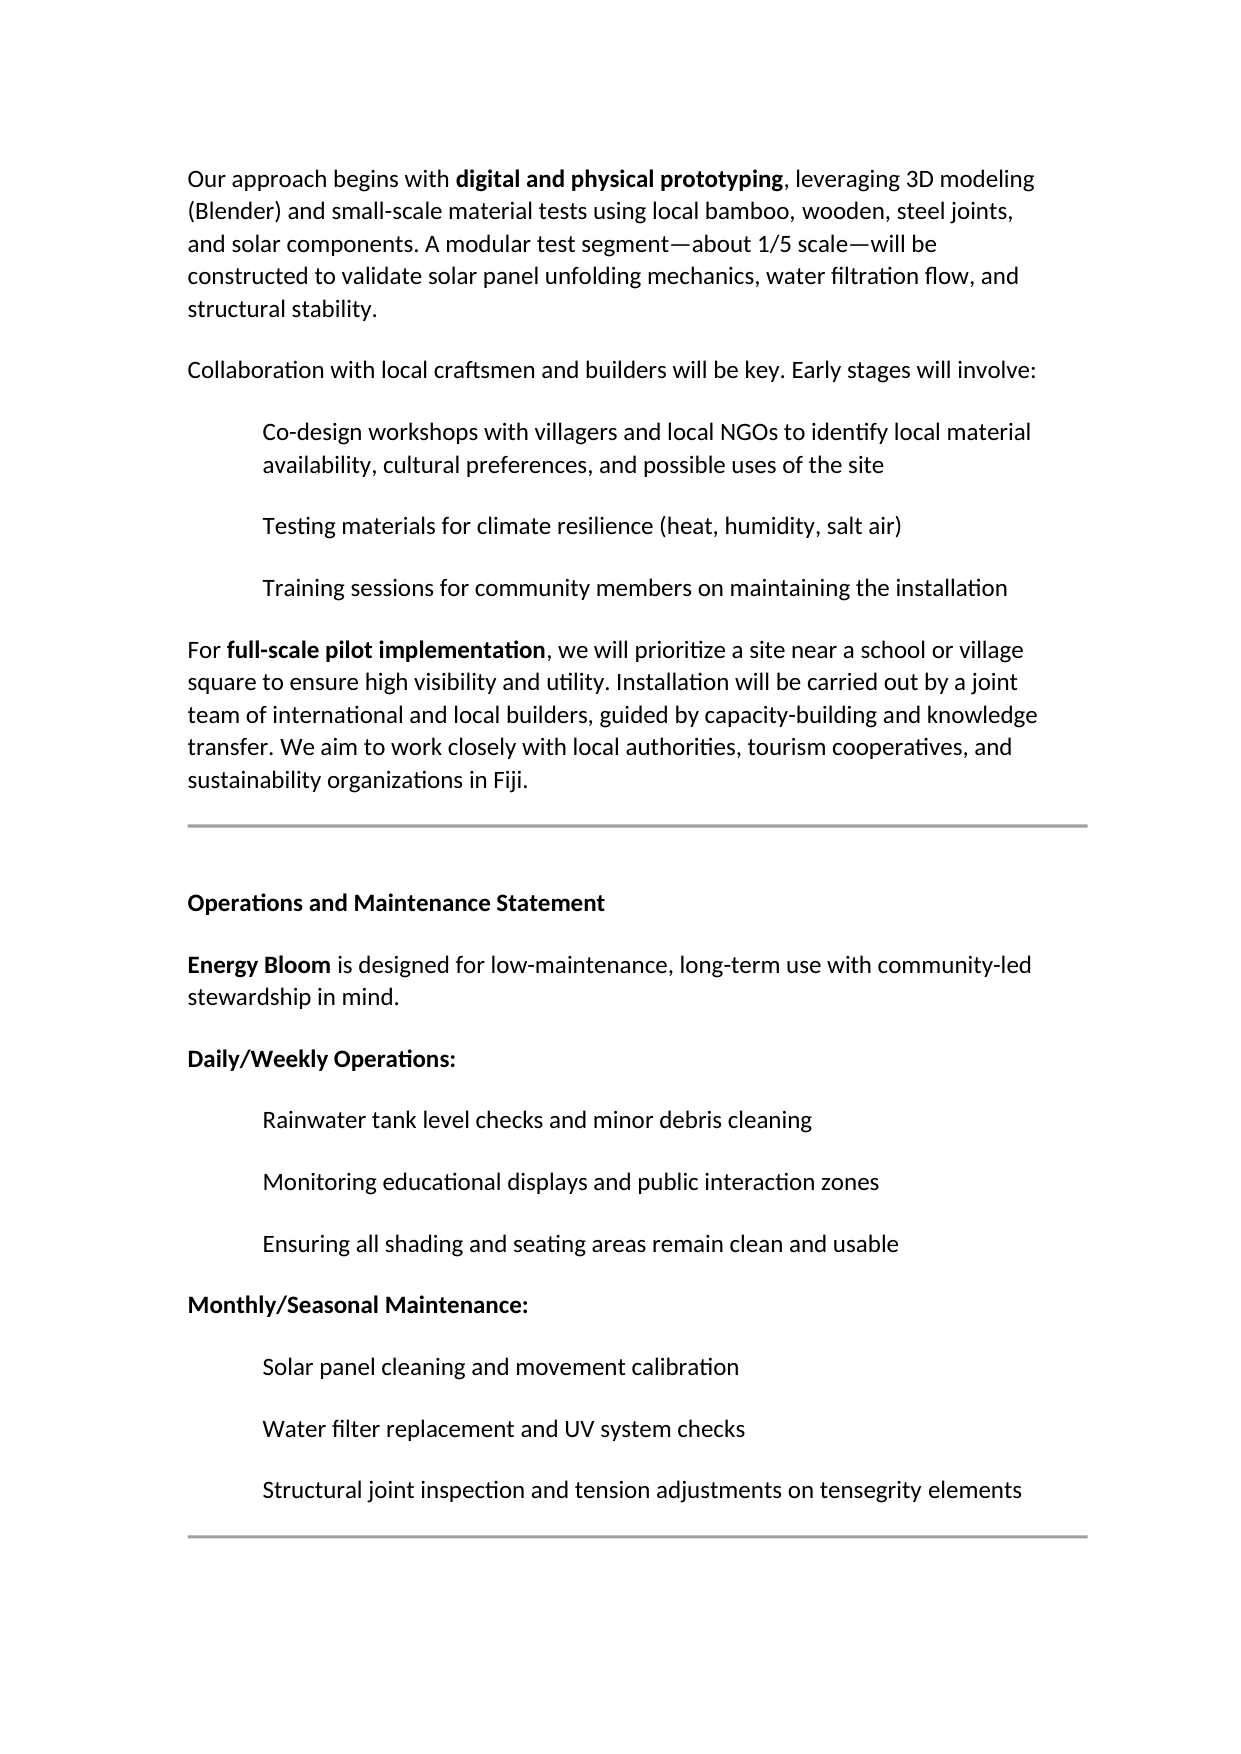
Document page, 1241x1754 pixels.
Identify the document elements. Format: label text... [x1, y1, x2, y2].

text Testing materials for climate resilience (heat, humidity, salt air) [262, 509, 1053, 542]
text Training sessions for community members on maintaining the installation [262, 571, 1053, 604]
text Water filter replacement and UV system checks [262, 1412, 1053, 1444]
text Rainwater tank level checks and minor debris cleaning [262, 1104, 1053, 1136]
subtitle Operations and Maintenance Statement [187, 886, 1053, 919]
text For full-scale pilot implementation, we will prioritize a site near a school or village square to ensure high visibility and utility. Installation will be carried out by a joint team of international and local builders, guided by capacity-building and knowledge transfer. We aim to work closely with local authorities, tourism cooperatives, and sustainability organizations in Fiji. [187, 633, 1053, 795]
text Solar panel cleaning and movement calibration [262, 1350, 1053, 1383]
text Energy Bloom is designed for low-maintenance, long-term use with community-led stewardship in mind. [187, 948, 1053, 1013]
text Daily/Weekly Operations: [187, 1042, 1053, 1074]
text Ensuring all shading and seating areas remain clean and usable [262, 1227, 1053, 1259]
text Monitoring educational displays and public interaction zones [262, 1165, 1053, 1198]
text Our approach begins with digital and physical prototyping, leveraging 3D modeling (Blender) and small-scale material tests using local bamboo, wooden, steel joints, and solar components. A modular test segment—about 1/5 scale—will be constructed to validate solar panel unfolding mechanics, water filtration flow, and structural stability. [187, 162, 1053, 324]
text Collaboration with local craftsmen and builders will be key. Early stages will involve: [187, 354, 1053, 386]
text Structural joint inspection and tension adjustments on tensegrity elements [262, 1474, 1053, 1506]
text Monthly/Seasonal Maintenance: [187, 1289, 1053, 1321]
text Co-design workshops with villagers and local NGOs to identify local material availability, cultural preferences, and possible uses of the site [262, 415, 1053, 480]
